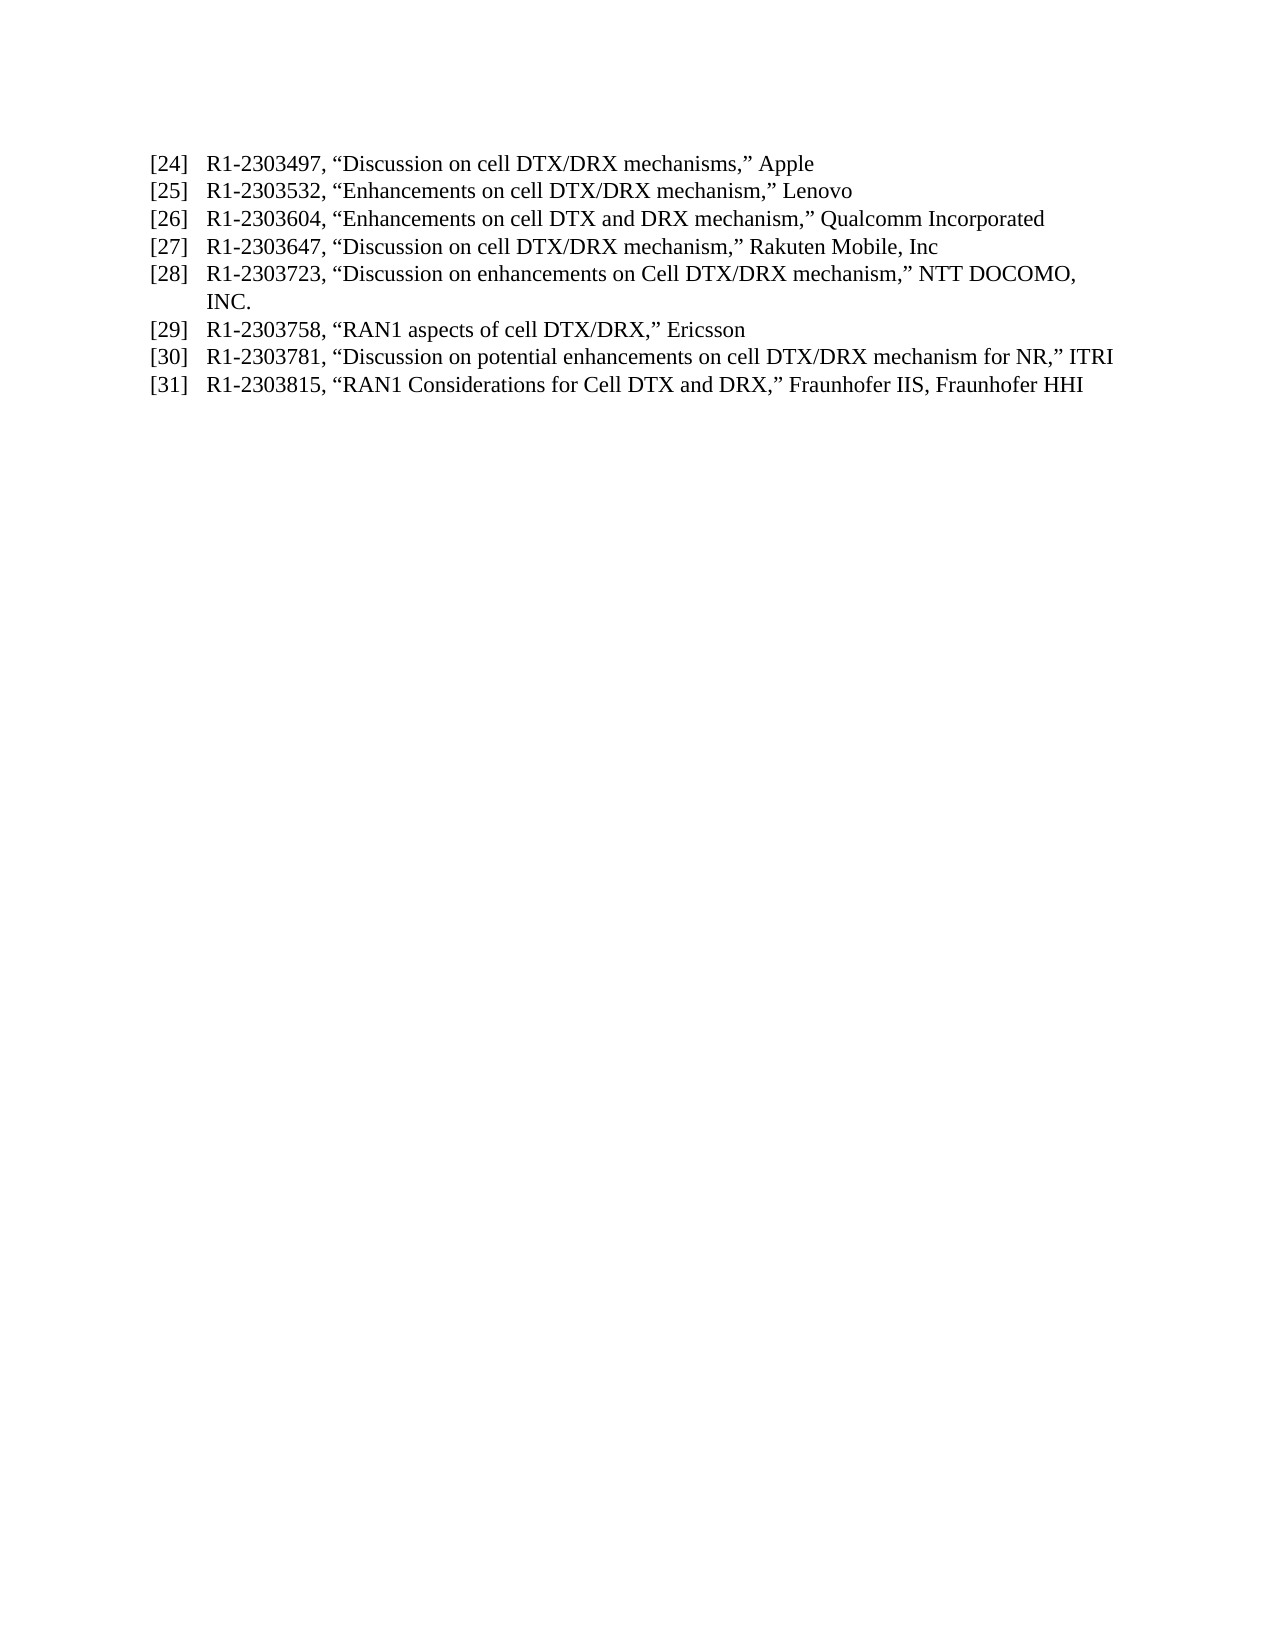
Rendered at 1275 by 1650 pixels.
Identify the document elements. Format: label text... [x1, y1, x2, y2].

list R1-2303758, “RAN1 aspects of cell DTX/DRX,” Ericsson [150, 316, 1125, 342]
list R1-2303532, “Enhancements on cell DTX/DRX mechanism,” Lenovo [150, 178, 1125, 204]
list R1-2303723, “Discussion on enhancements on Cell DTX/DRX mechanism,” NTT DOCOMO, INC. [150, 260, 1125, 314]
list R1-2303781, “Discussion on potential enhancements on cell DTX/DRX mechanism for NR,” ITRI [150, 343, 1125, 369]
list R1-2303604, “Enhancements on cell DTX and DRX mechanism,” Qualcomm Incorporated [150, 205, 1125, 232]
list R1-2303497, “Discussion on cell DTX/DRX mechanisms,” Apple [150, 150, 1125, 176]
list R1-2303815, “RAN1 Considerations for Cell DTX and DRX,” Fraunhofer IIS, Fraunhofer HHI [150, 371, 1125, 397]
list R1-2303647, “Discussion on cell DTX/DRX mechanism,” Rakuten Mobile, Inc [150, 233, 1125, 259]
